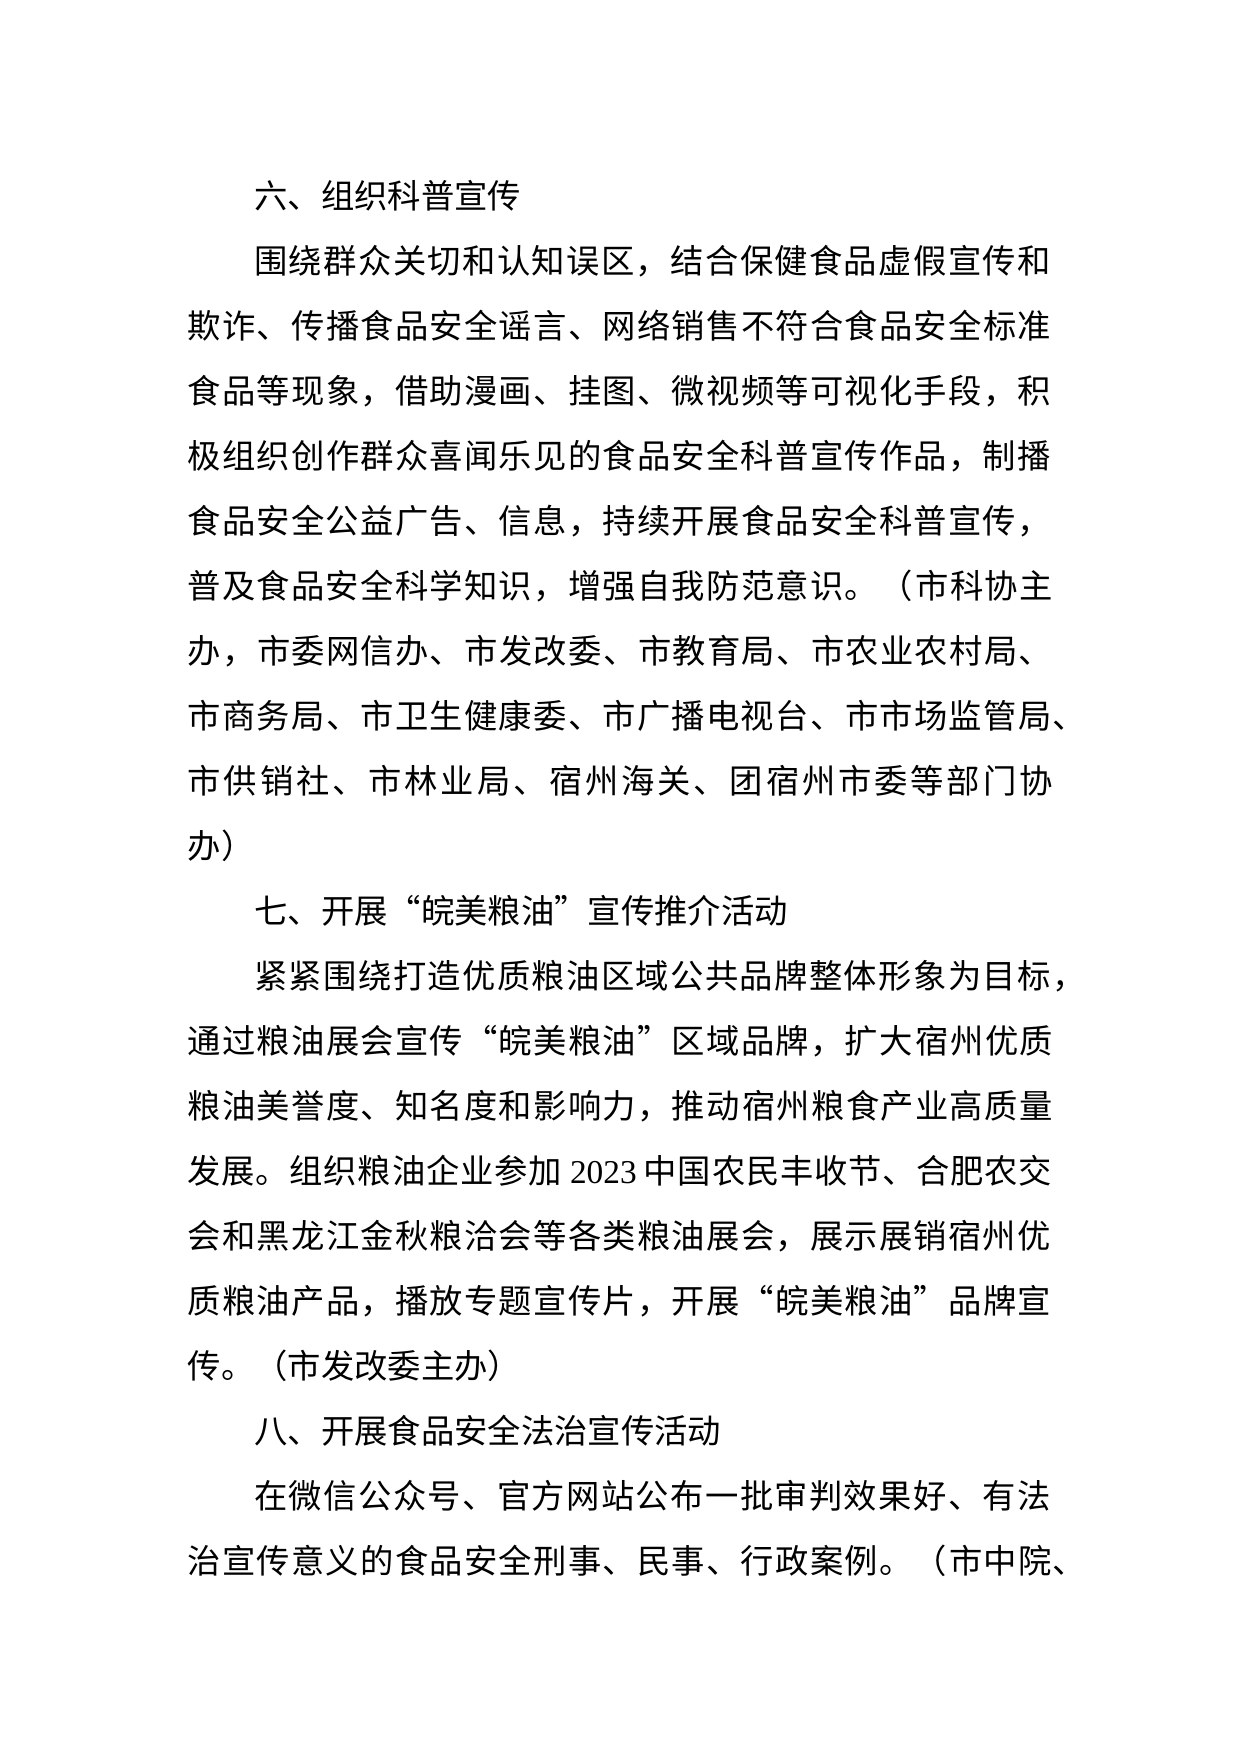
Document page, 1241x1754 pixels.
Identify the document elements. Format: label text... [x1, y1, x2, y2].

text 八、开展食品安全法治宣传活动 [187, 1397, 1053, 1462]
text 紧紧围绕打造优质粮油区域公共品牌整体形象为目标，通过粮油展会宣传“皖美粮油”区域品牌，扩大宿州优质粮油美誉度、知名度和影响力，推动宿州粮食产业高质量发展。组织粮油企业参加2023中国农民丰收节、合肥农交会和黑龙江金秋粮洽会等各类粮油展会，展示展销宿州优质粮油产品，播放专题宣传片，开展“皖美粮油”品牌宣传。（市发改委主办） [187, 942, 1053, 1397]
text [187, 1462, 1053, 1592]
text 围绕群众关切和认知误区，结合保健食品虚假宣传和欺诈、传播食品安全谣言、网络销售不符合食品安全标准食品等现象，借助漫画、挂图、微视频等可视化手段，积极组织创作群众喜闻乐见的食品安全科普宣传作品，制播食品安全公益广告、信息，持续开展食品安全科普宣传，普及食品安全科学知识，增强自我防范意识。（市科协主办，市委网信办、市发改委、市教育局、市农业农村局、市商务局、市卫生健康委、市广播电视台、市市场监管局、市供销社、市林业局、宿州海关、团宿州市委等部门协办） [187, 227, 1053, 877]
text 七、开展“皖美粮油”宣传推介活动 [187, 877, 1053, 942]
text 六、组织科普宣传 [187, 162, 1053, 227]
